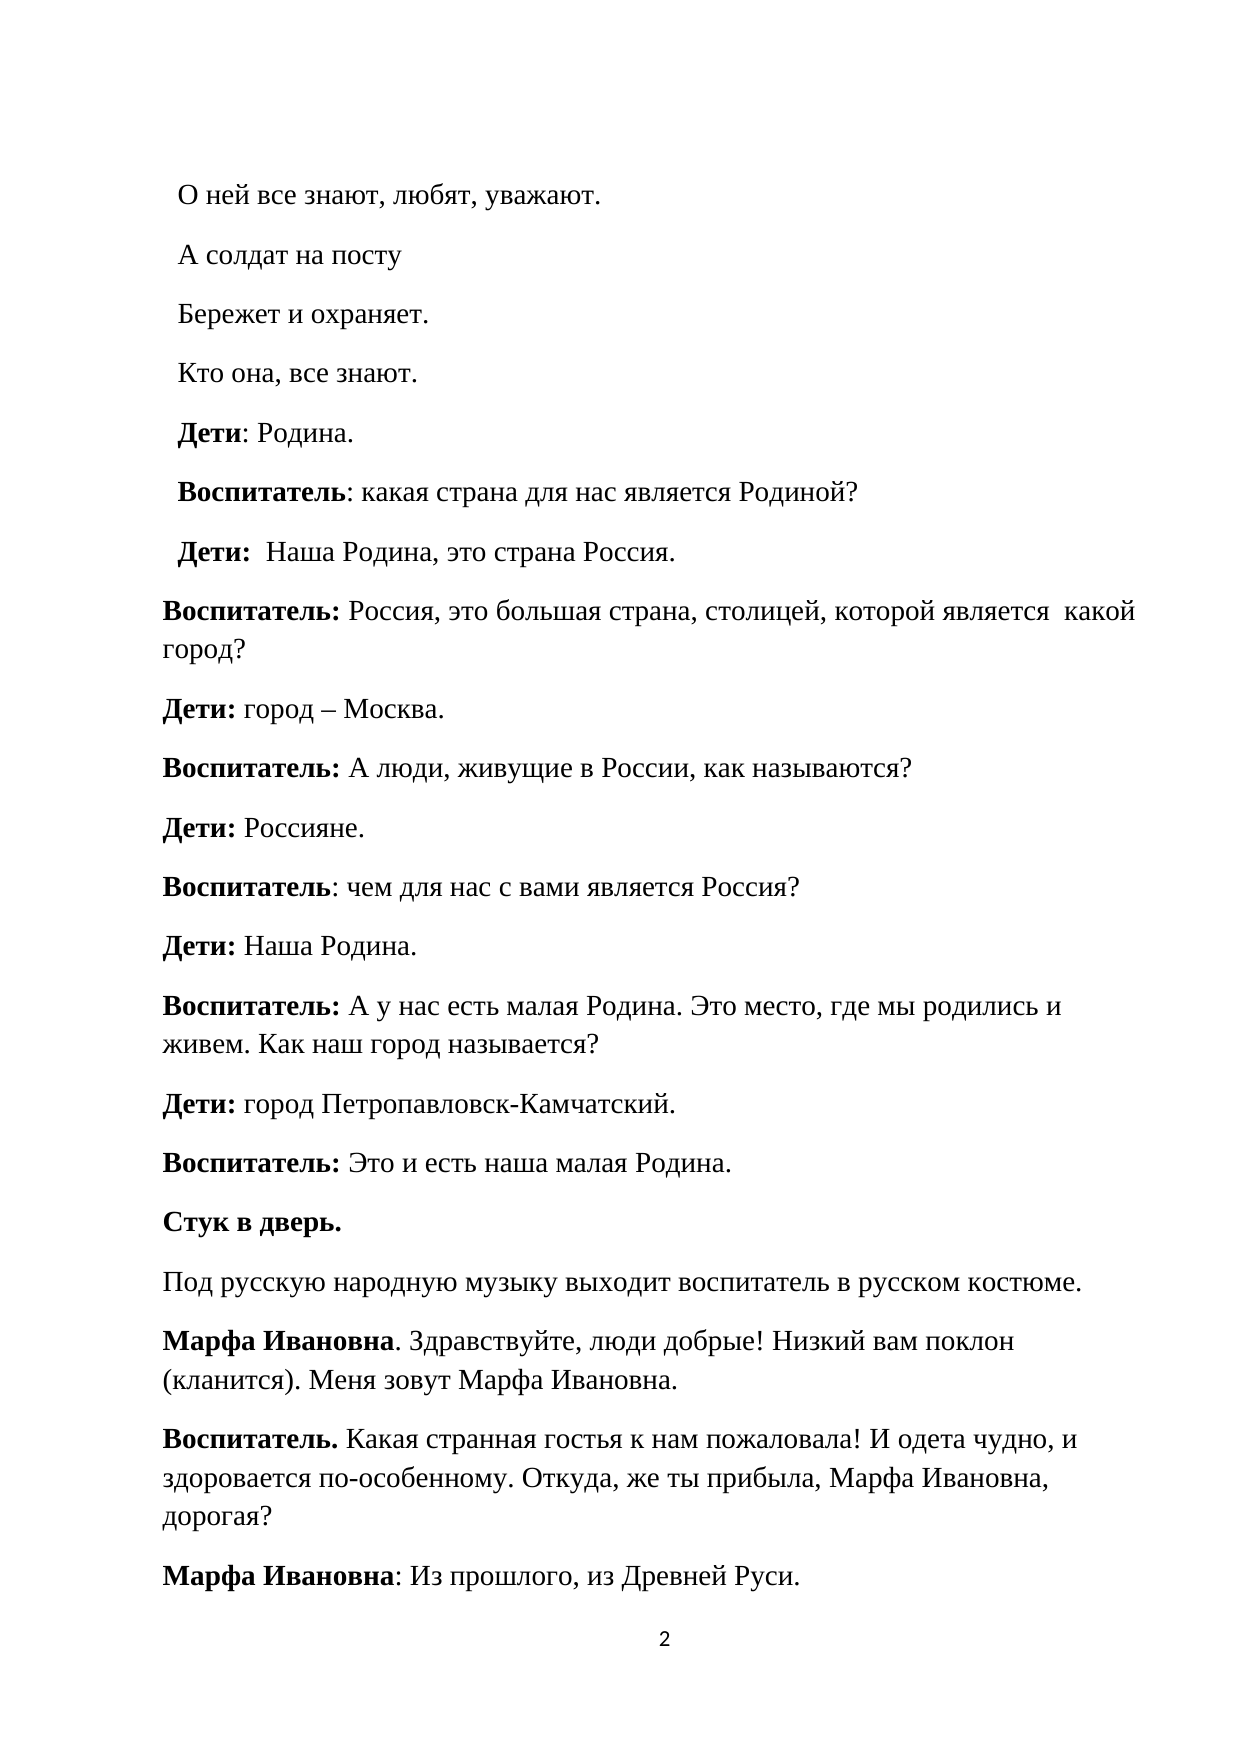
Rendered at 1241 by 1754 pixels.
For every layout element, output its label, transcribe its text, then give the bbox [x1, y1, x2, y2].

text Дети: Наша Родина. [162, 928, 1152, 962]
text А солдат на посту [177, 237, 1152, 270]
text Воспитатель. Какая странная гостья к нам пожаловала! И одета чудно, и здоровается по-особенному. Откуда, же ты прибыла, Марфа Ивановна, дорогая? [162, 1421, 1152, 1532]
text Воспитатель: А люди, живущие в России, как называются? [162, 750, 1152, 784]
text О ней все знают, любят, уважают. [177, 177, 1152, 211]
text Бережет и охраняет. [177, 296, 1152, 330]
text Воспитатель: А у нас есть малая Родина. Это место, где мы родились и живем. Как наш город называется? [162, 988, 1152, 1060]
text Кто она, все знают. [177, 356, 1152, 389]
text Марфа Ивановна. Здравствуйте, люди добрые! Низкий вам поклон (кланится). Меня зовут Марфа Ивановна. [162, 1323, 1152, 1395]
text Воспитатель: какая страна для нас является Родиной? [177, 474, 1152, 508]
text Дети: город Петропавловск-Камчатский. [162, 1086, 1152, 1119]
text Дети: город – Москва. [162, 691, 1152, 724]
text Марфа Ивановна: Из прошлого, из Древней Руси. [162, 1558, 1152, 1591]
text Дети: Родина. [177, 415, 1152, 448]
text Воспитатель: чем для нас с вами является Россия? [162, 869, 1152, 903]
text Дети: Россияне. [162, 810, 1152, 843]
text Воспитатель: Россия, это большая страна, столицей, которой является какой город? [162, 593, 1152, 665]
text Воспитатель: Это и есть наша малая Родина. [162, 1145, 1152, 1179]
text Дети: Наша Родина, это страна Россия. [177, 534, 1152, 567]
text Стук в дверь. [162, 1204, 1152, 1238]
text Под русскую народную музыку выходит воспитатель в русском костюме. [162, 1264, 1152, 1297]
